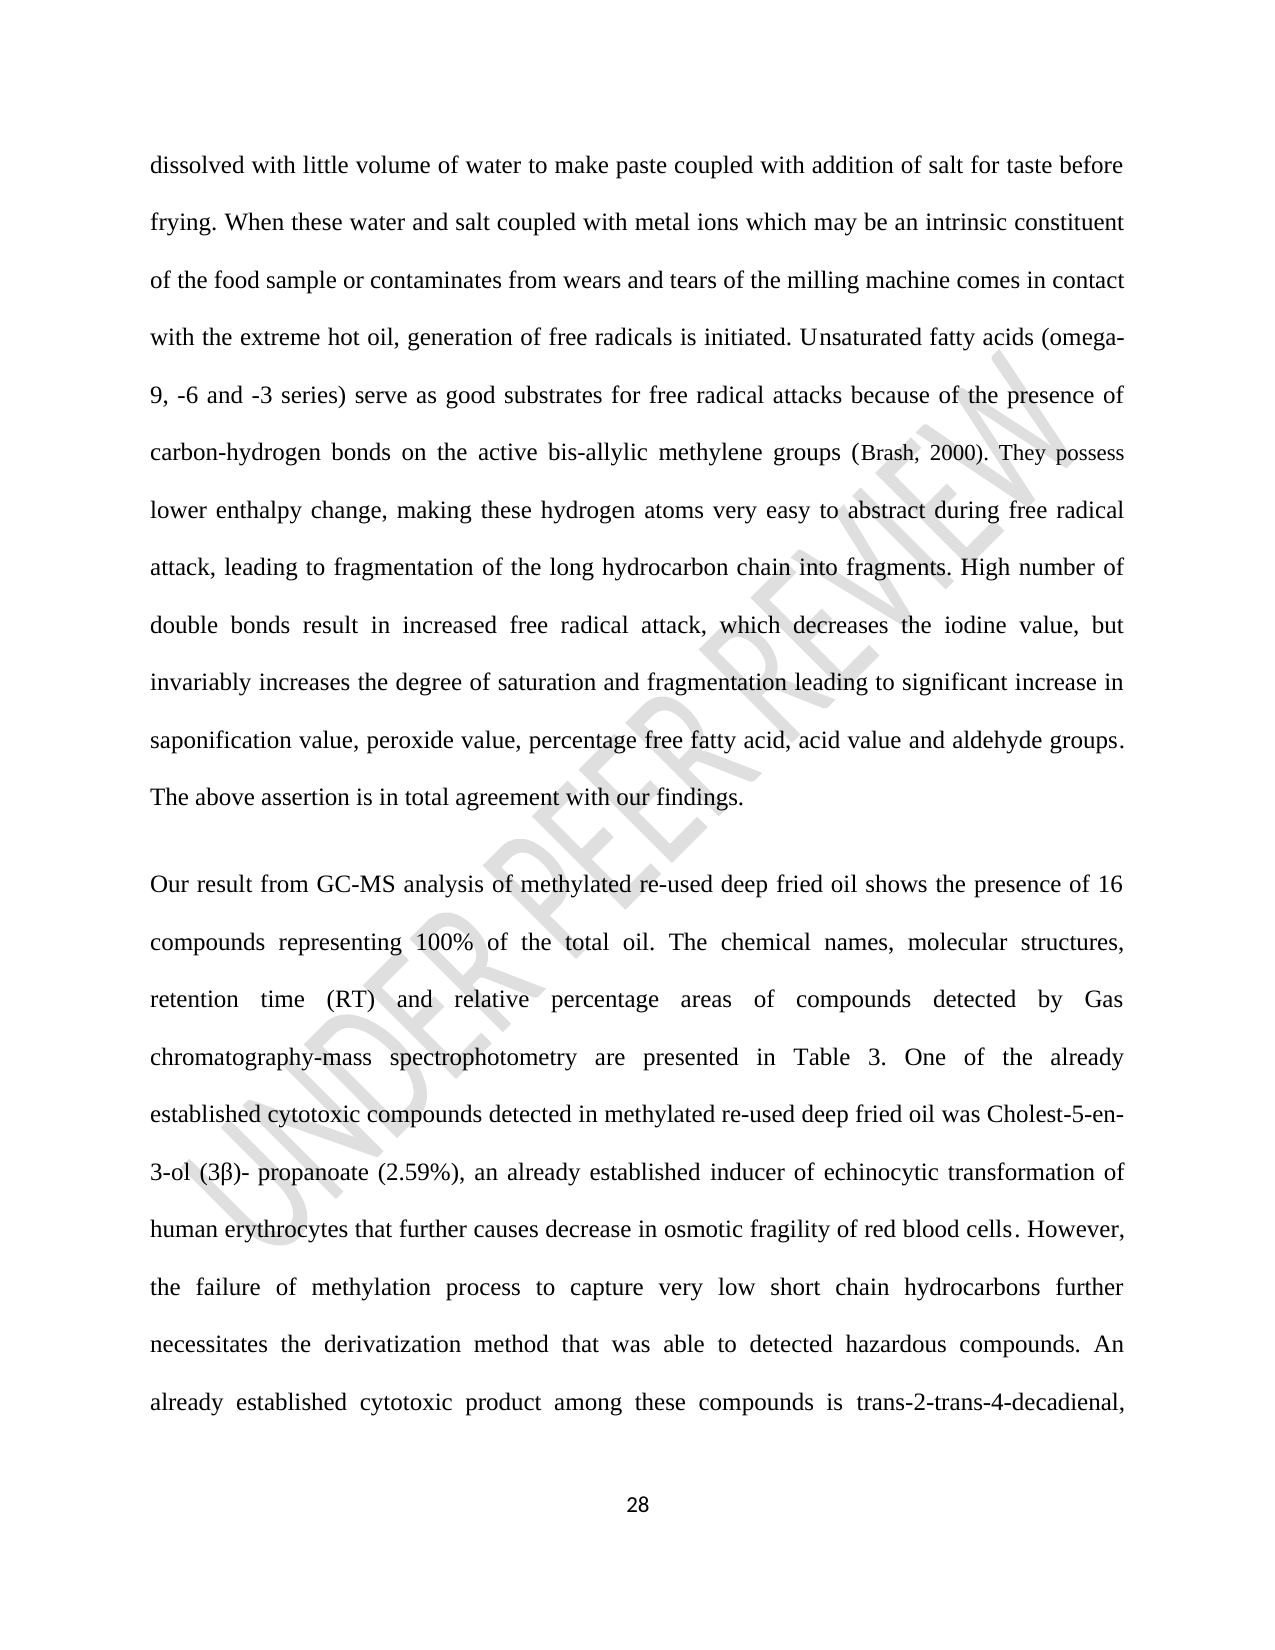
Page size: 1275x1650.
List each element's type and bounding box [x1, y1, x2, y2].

text [150, 869, 1125, 1416]
text [150, 150, 1125, 811]
